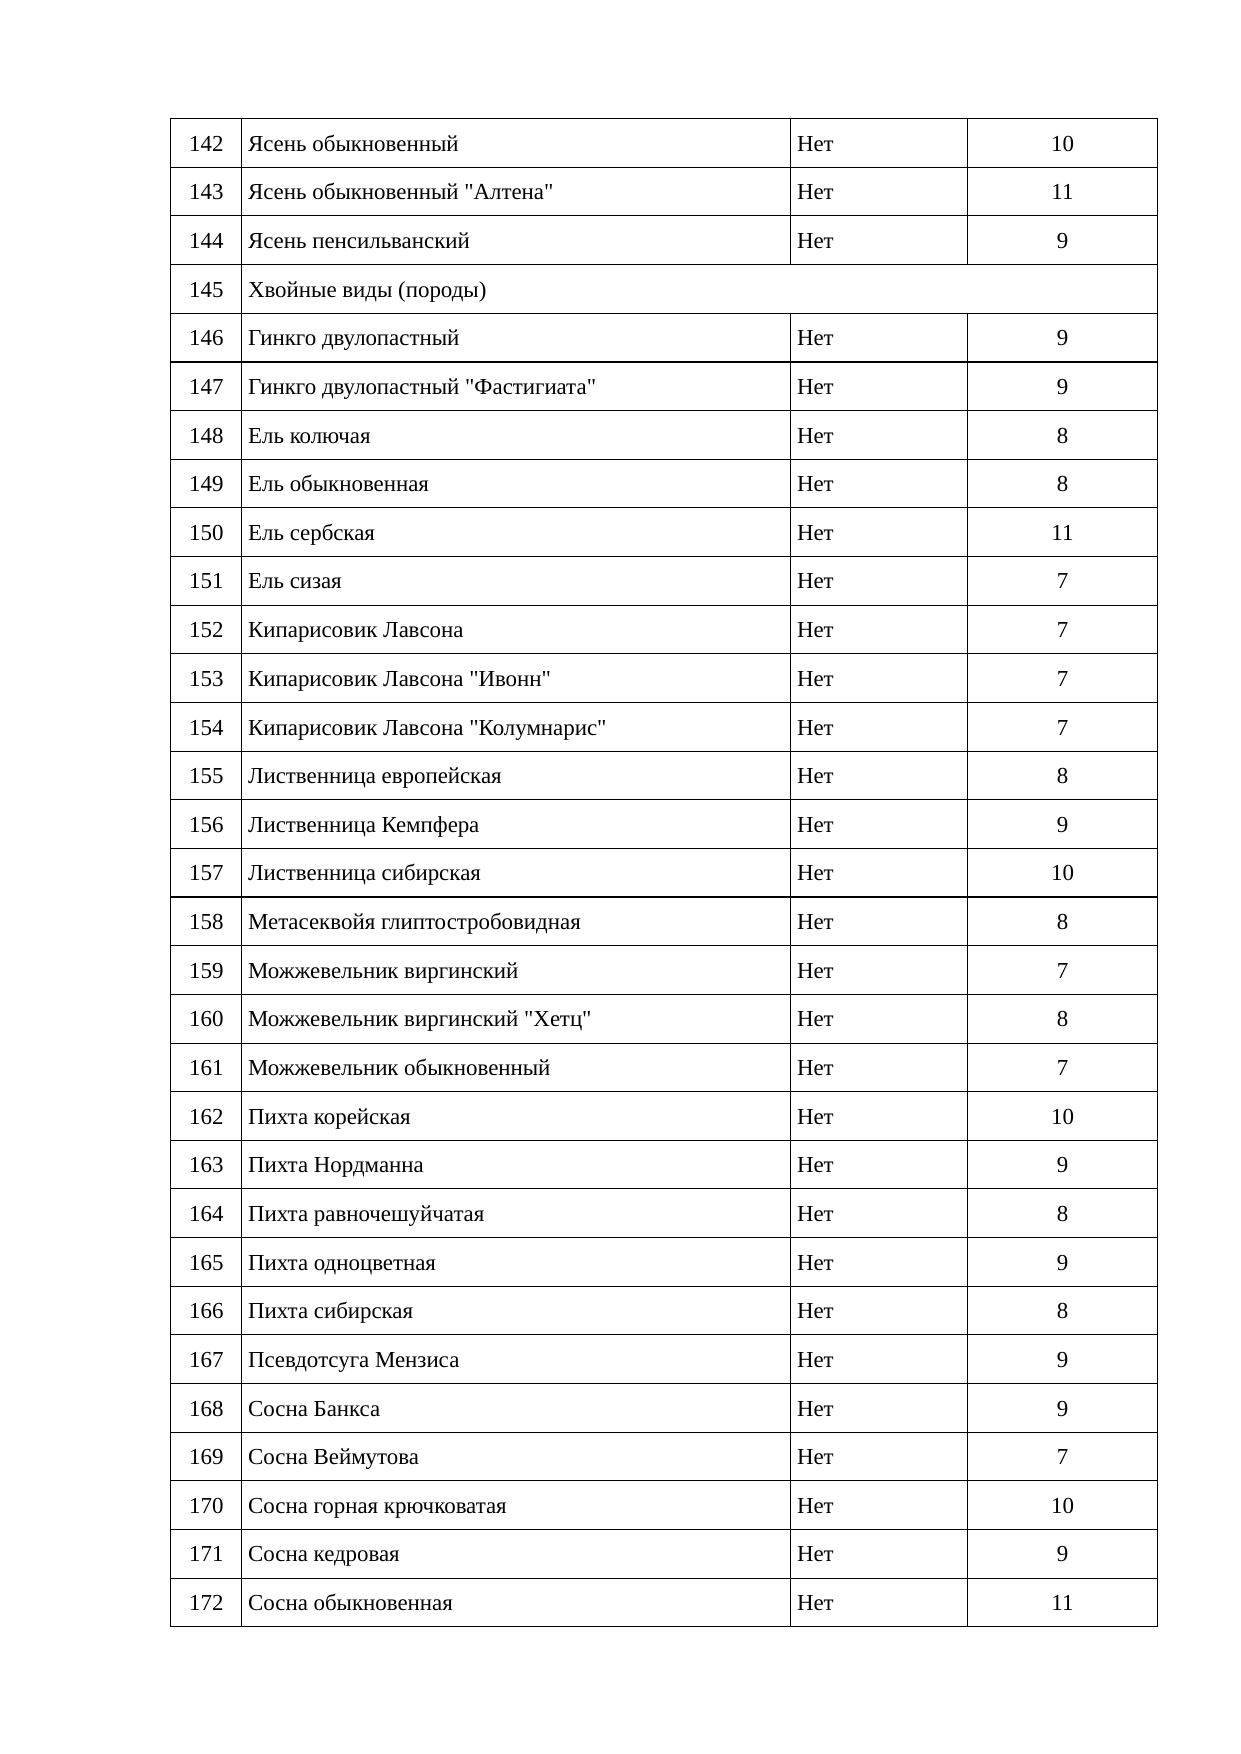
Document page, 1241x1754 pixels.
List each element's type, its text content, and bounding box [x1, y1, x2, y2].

table_cell 165 [171, 1238, 241, 1286]
table_cell Нет [791, 849, 967, 896]
table_cell 146 [171, 314, 241, 361]
table_cell Можжевельник обыкновенный [242, 1044, 790, 1091]
table_cell 162 [171, 1092, 241, 1140]
table_cell 7 [968, 654, 1157, 702]
table_cell 150 [171, 508, 241, 556]
table_cell Сосна кедровая [242, 1530, 790, 1577]
table_cell Нет [791, 216, 967, 264]
table_cell Лиственница европейская [242, 752, 790, 799]
table_cell 10 [968, 849, 1157, 896]
table_cell Кипарисовик Лавсона [242, 606, 790, 653]
table_cell Ясень пенсильванский [242, 216, 790, 264]
table_cell 160 [171, 995, 241, 1042]
table_cell 9 [968, 800, 1157, 848]
table_cell 11 [968, 168, 1157, 215]
table_cell Нет [791, 411, 967, 459]
table_cell Гинкго двулопастный "Фастигиата" [242, 363, 790, 410]
table_cell 145 [171, 265, 241, 313]
table_cell 9 [968, 1141, 1157, 1188]
table_cell Нет [791, 1481, 967, 1529]
table_cell 167 [171, 1335, 241, 1383]
table_cell Сосна обыкновенная [242, 1579, 790, 1626]
table_cell Нет [791, 1092, 967, 1140]
table_cell 155 [171, 752, 241, 799]
table_cell 157 [171, 849, 241, 896]
table_cell Пихта равночешуйчатая [242, 1189, 790, 1237]
table_cell Нет [791, 1287, 967, 1334]
table_cell 144 [171, 216, 241, 264]
table_cell Нет [791, 898, 967, 945]
table_cell 8 [968, 752, 1157, 799]
table_cell 156 [171, 800, 241, 848]
table_cell Нет [791, 1044, 967, 1091]
table_cell Пихта сибирская [242, 1287, 790, 1334]
table_cell Нет [791, 168, 967, 215]
table_cell 10 [968, 119, 1157, 167]
table_cell Нет [791, 1530, 967, 1577]
table_cell 8 [968, 1189, 1157, 1237]
table_cell Сосна горная крючковатая [242, 1481, 790, 1529]
table_cell Нет [791, 1384, 967, 1432]
table_cell 8 [968, 1287, 1157, 1334]
table_cell Ель обыкновенная [242, 460, 790, 507]
table_cell 7 [968, 1044, 1157, 1091]
table_cell Нет [791, 1335, 967, 1383]
table_cell 152 [171, 606, 241, 653]
table_cell Нет [791, 1238, 967, 1286]
table_cell Нет [791, 1579, 967, 1626]
table_cell Ясень обыкновенный "Алтена" [242, 168, 790, 215]
table_cell 9 [968, 314, 1157, 361]
table_cell Метасеквойя глиптостробовидная [242, 898, 790, 945]
table_cell 170 [171, 1481, 241, 1529]
table_cell Ель сербская [242, 508, 790, 556]
table_cell Нет [791, 460, 967, 507]
table_cell 7 [968, 606, 1157, 653]
table_cell 154 [171, 703, 241, 751]
table_cell 7 [968, 1433, 1157, 1480]
table_cell 9 [968, 363, 1157, 410]
table_cell 148 [171, 411, 241, 459]
table_cell 166 [171, 1287, 241, 1334]
table_cell Нет [791, 995, 967, 1042]
table_cell Нет [791, 119, 967, 167]
table_cell Ясень обыкновенный [242, 119, 790, 167]
table_cell 7 [968, 946, 1157, 994]
table_cell 10 [968, 1481, 1157, 1529]
table_cell 11 [968, 508, 1157, 556]
table_cell 9 [968, 1530, 1157, 1577]
table_cell 159 [171, 946, 241, 994]
table_cell 164 [171, 1189, 241, 1237]
table_cell Нет [791, 314, 967, 361]
table_cell Пихта корейская [242, 1092, 790, 1140]
table_cell 7 [968, 703, 1157, 751]
table_cell Нет [791, 946, 967, 994]
table_cell 163 [171, 1141, 241, 1188]
table_cell Нет [791, 752, 967, 799]
table_cell Можжевельник виргинский [242, 946, 790, 994]
table_cell 9 [968, 216, 1157, 264]
table_cell Лиственница сибирская [242, 849, 790, 896]
table_cell Хвойные виды (породы) [242, 265, 1157, 313]
table_cell Гинкго двулопастный [242, 314, 790, 361]
table_cell 153 [171, 654, 241, 702]
table_cell Можжевельник виргинский "Хетц" [242, 995, 790, 1042]
table_cell 9 [968, 1384, 1157, 1432]
table_cell Нет [791, 606, 967, 653]
table_cell 171 [171, 1530, 241, 1577]
table_cell 8 [968, 995, 1157, 1042]
table_cell Сосна Веймутова [242, 1433, 790, 1480]
table_cell Кипарисовик Лавсона "Колумнарис" [242, 703, 790, 751]
table_cell Нет [791, 363, 967, 410]
table_cell 172 [171, 1579, 241, 1626]
table_cell 11 [968, 1579, 1157, 1626]
table_cell Нет [791, 800, 967, 848]
table_cell Лиственница Кемпфера [242, 800, 790, 848]
table_cell 161 [171, 1044, 241, 1091]
table_cell 7 [968, 557, 1157, 604]
table_cell 8 [968, 898, 1157, 945]
table_cell 169 [171, 1433, 241, 1480]
table_cell Нет [791, 654, 967, 702]
table_cell 158 [171, 898, 241, 945]
table_cell Нет [791, 557, 967, 604]
table_cell Псевдотсуга Мензиса [242, 1335, 790, 1383]
table_cell 147 [171, 363, 241, 410]
table_cell 8 [968, 460, 1157, 507]
table_cell Ель колючая [242, 411, 790, 459]
table_cell Сосна Банкса [242, 1384, 790, 1432]
table_cell 143 [171, 168, 241, 215]
table_cell 168 [171, 1384, 241, 1432]
table_cell 142 [171, 119, 241, 167]
table_cell Пихта одноцветная [242, 1238, 790, 1286]
table_cell 10 [968, 1092, 1157, 1140]
table_cell Нет [791, 703, 967, 751]
table_cell Кипарисовик Лавсона "Ивонн" [242, 654, 790, 702]
table_cell 9 [968, 1335, 1157, 1383]
table_cell 8 [968, 411, 1157, 459]
table_cell Нет [791, 1141, 967, 1188]
table_cell Нет [791, 1189, 967, 1237]
table_cell Ель сизая [242, 557, 790, 604]
table_cell 9 [968, 1238, 1157, 1286]
table_cell Нет [791, 1433, 967, 1480]
table_cell Пихта Нордманна [242, 1141, 790, 1188]
table_cell Нет [791, 508, 967, 556]
table_cell 151 [171, 557, 241, 604]
table_cell 149 [171, 460, 241, 507]
